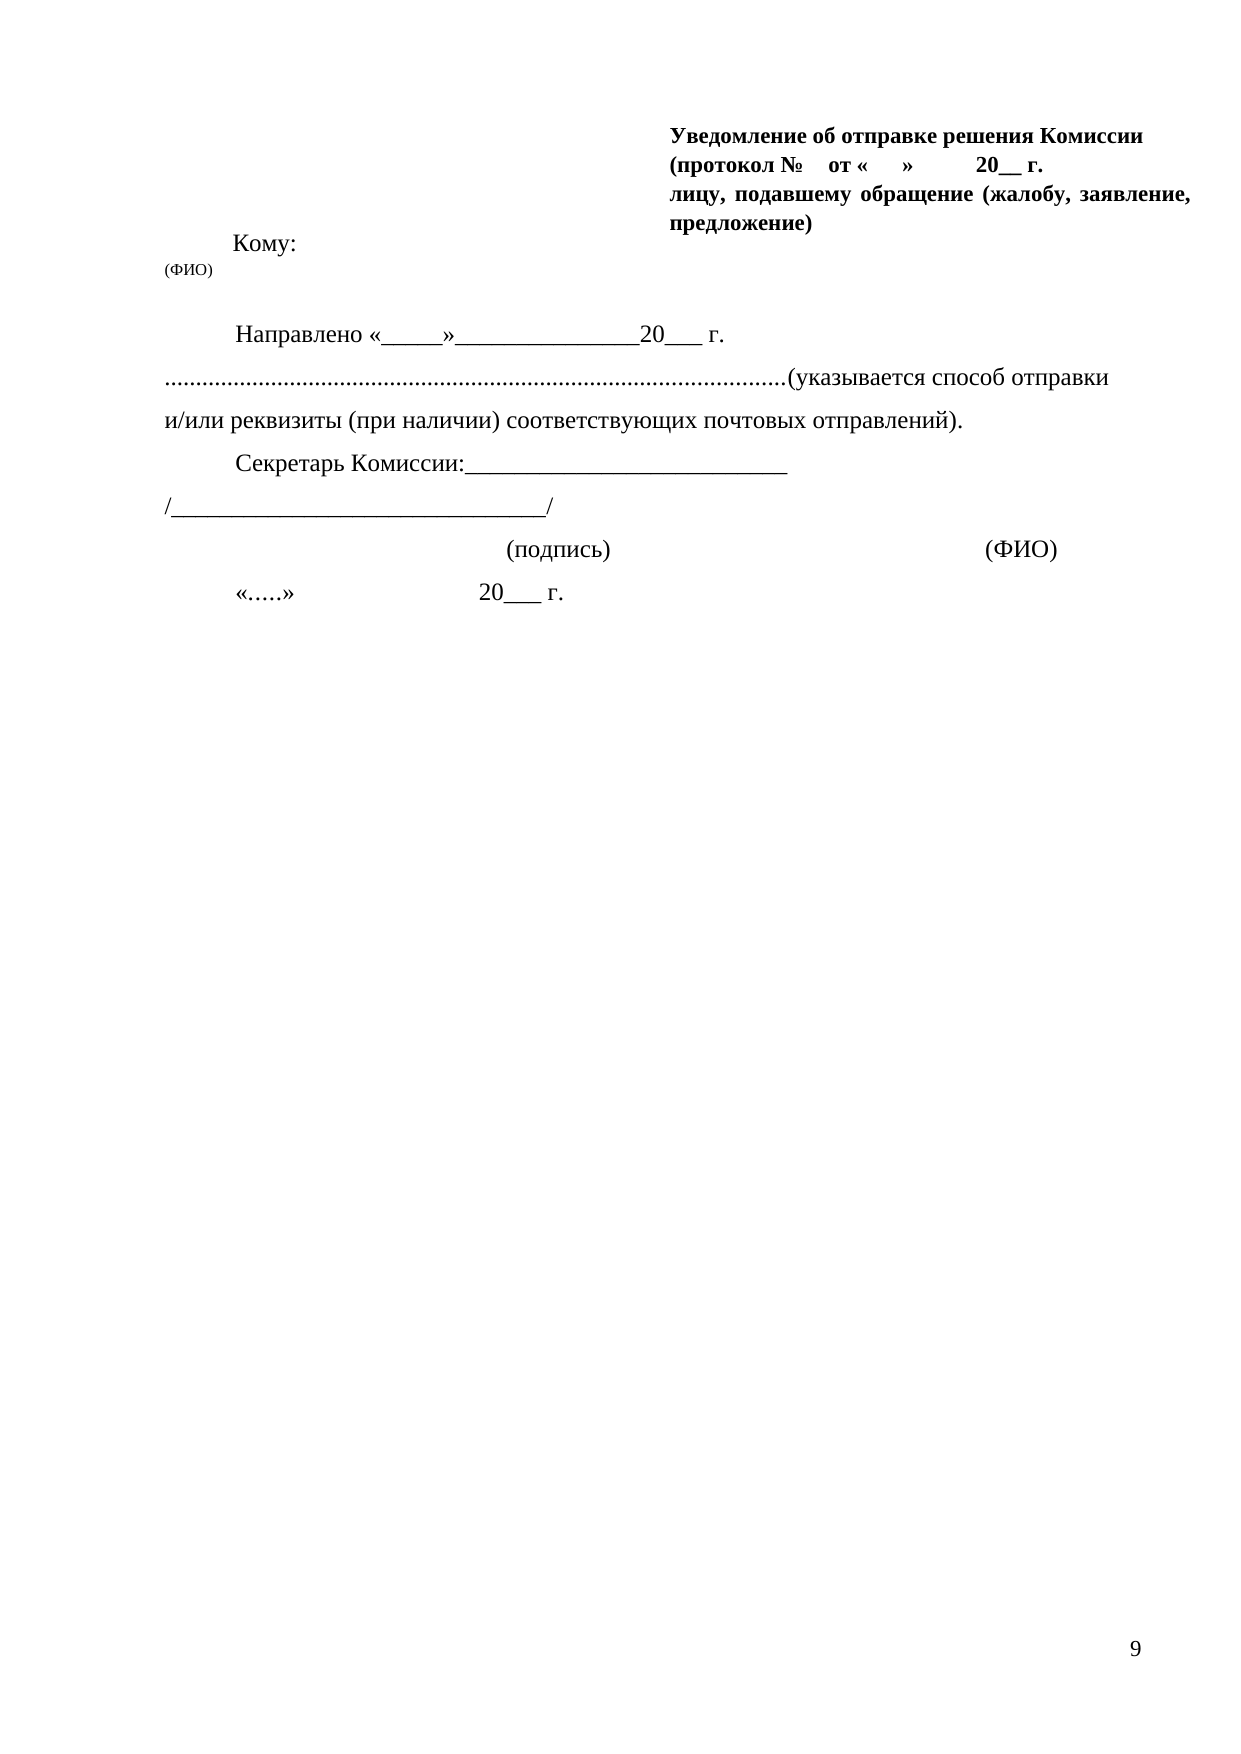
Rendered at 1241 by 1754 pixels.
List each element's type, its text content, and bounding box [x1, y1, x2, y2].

text лицу, подавшему обращение (жалобу, заявление, предложение) [164, 178, 1191, 236]
text и/или реквизиты (при наличии) соответствующих почтовых отправлений). [164, 394, 1191, 437]
text Направлено « » 20___ г. [235, 308, 1191, 351]
text (указывается способ отправки [164, 351, 1191, 394]
text (протокол № от « » 20__ г. [164, 149, 1191, 178]
text « » 20___ г. [235, 566, 1191, 609]
text Секретарь Комиссии: [235, 437, 1191, 480]
text (ФИО) [164, 261, 1191, 279]
text Уведомление об отправке решения Комиссии [164, 120, 1191, 149]
text / / [164, 480, 1191, 523]
text (подпись) (ФИО) [506, 523, 1191, 566]
